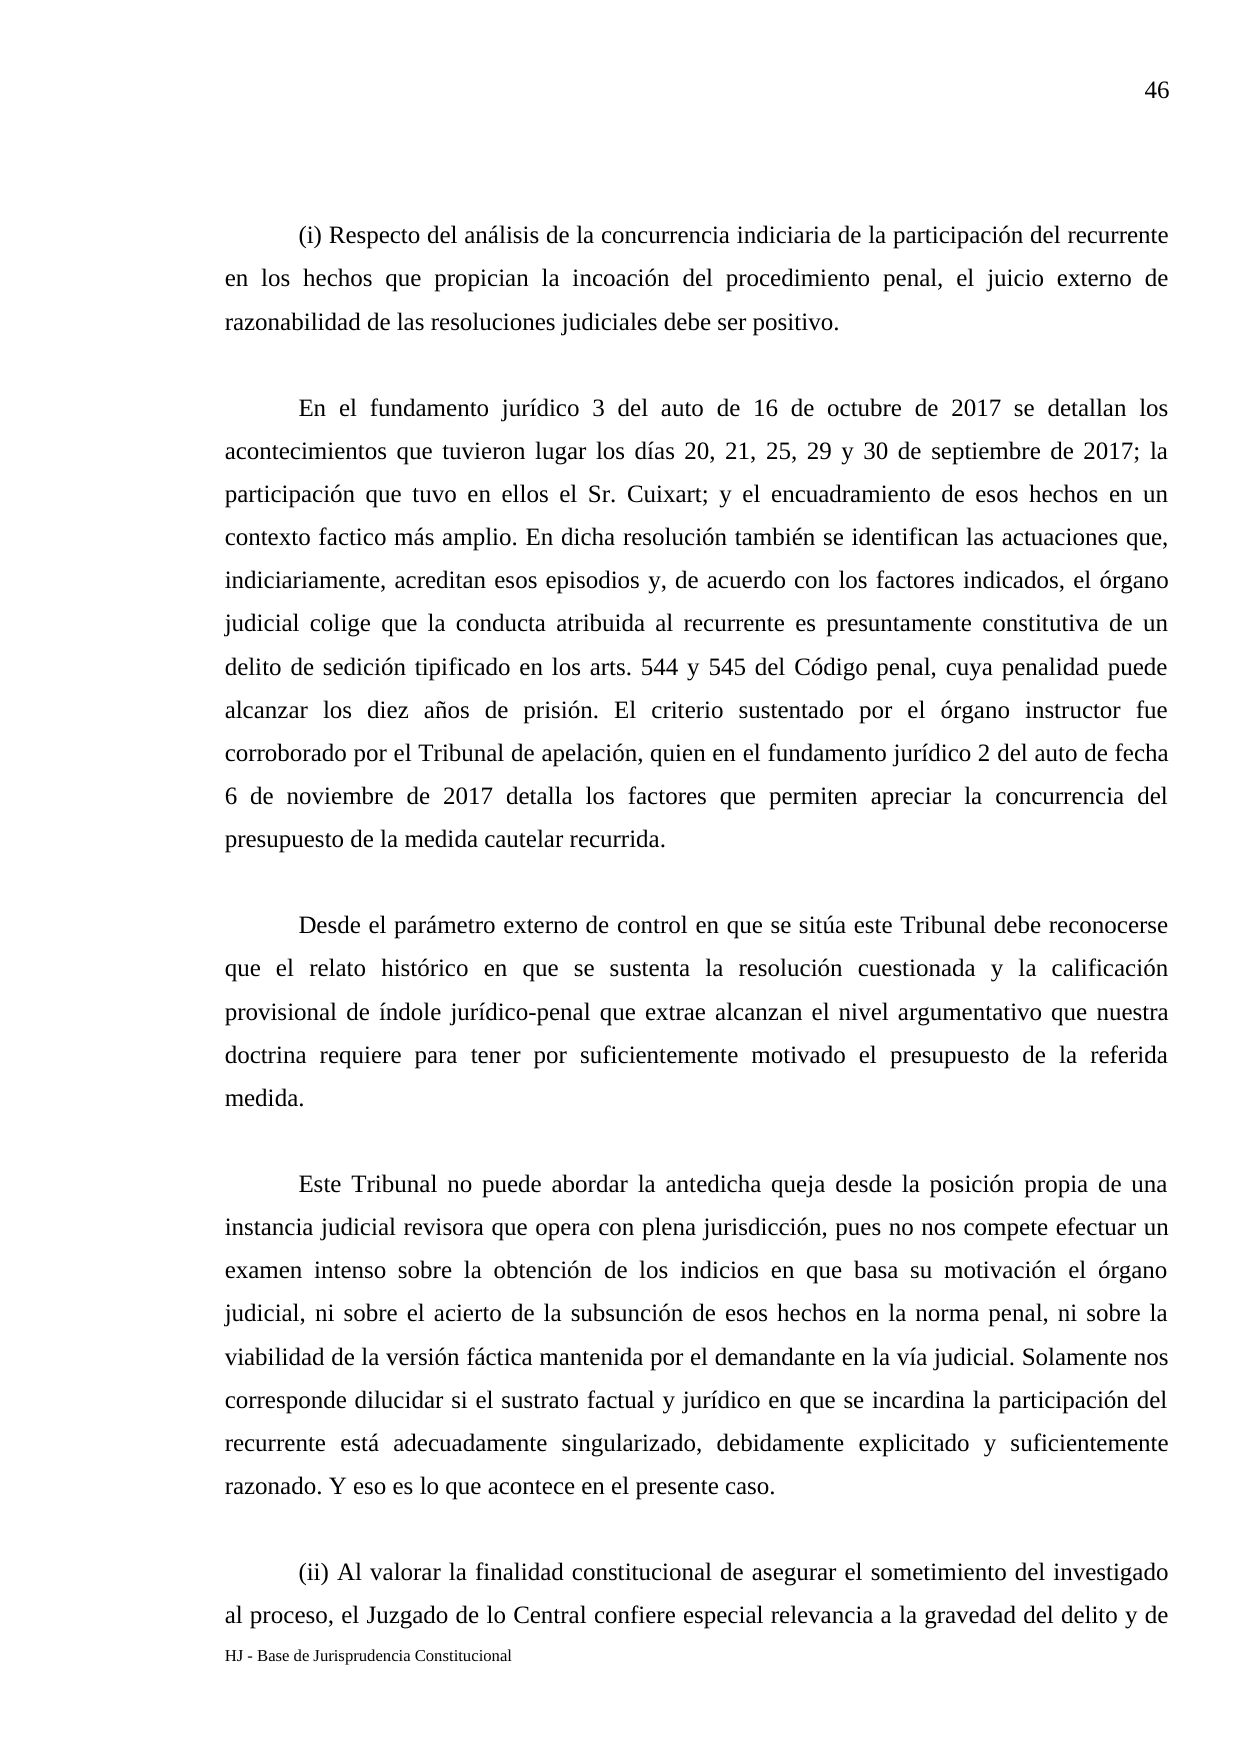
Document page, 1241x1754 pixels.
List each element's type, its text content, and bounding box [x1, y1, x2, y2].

text Desde el parámetro externo de control en que se sitúa este Tribunal debe reconocerse que el relato histórico en que se sustenta la resolución cuestionada y la calificación provisional de índole jurídico-penal que extrae alcanzan el nivel argumentativo que nuestra doctrina requiere para tener por suficientemente motivado el presupuesto de la referida medida. [224, 910, 1169, 1112]
text En el fundamento jurídico 3 del auto de 16 de octubre de 2017 se detallan los acontecimientos que tuvieron lugar los días 20, 21, 25, 29 y 30 de septiembre de 2017; la participación que tuvo en ellos el Sr. Cuixart; y el encuadramiento de esos hechos en un contexto factico más amplio. En dicha resolución también se identifican las actuaciones que, indiciariamente, acreditan esos episodios y, de acuerdo con los factores indicados, el órgano judicial colige que la conducta atribuida al recurrente es presuntamente constitutiva de un delito de sedición tipificado en los arts. 544 y 545 del Código penal, cuya penalidad puede alcanzar los diez años de prisión. El criterio sustentado por el órgano instructor fue corroborado por el Tribunal de apelación, quien en el fundamento jurídico 2 del auto de fecha 6 de noviembre de 2017 detalla los factores que permiten apreciar la concurrencia del presupuesto de la medida cautelar recurrida. [224, 393, 1169, 853]
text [224, 1557, 1169, 1629]
text Este Tribunal no puede abordar la antedicha queja desde la posición propia de una instancia judicial revisora que opera con plena jurisdicción, pues no nos compete efectuar un examen intenso sobre la obtención de los indicios en que basa su motivación el órgano judicial, ni sobre el acierto de la subsunción de esos hechos en la norma penal, ni sobre la viabilidad de la versión fáctica mantenida por el demandante en la vía judicial. Solamente nos corresponde dilucidar si el sustrato factual y jurídico en que se incardina la participación del recurrente está adecuadamente singularizado, debidamente explicitado y suficientemente razonado. Y eso es lo que acontece en el presente caso. [224, 1169, 1169, 1500]
text (i) Respecto del análisis de la concurrencia indiciaria de la participación del recurrente en los hechos que propician la incoación del procedimiento penal, el juicio externo de razonabilidad de las resoluciones judiciales debe ser positivo. [224, 220, 1169, 335]
